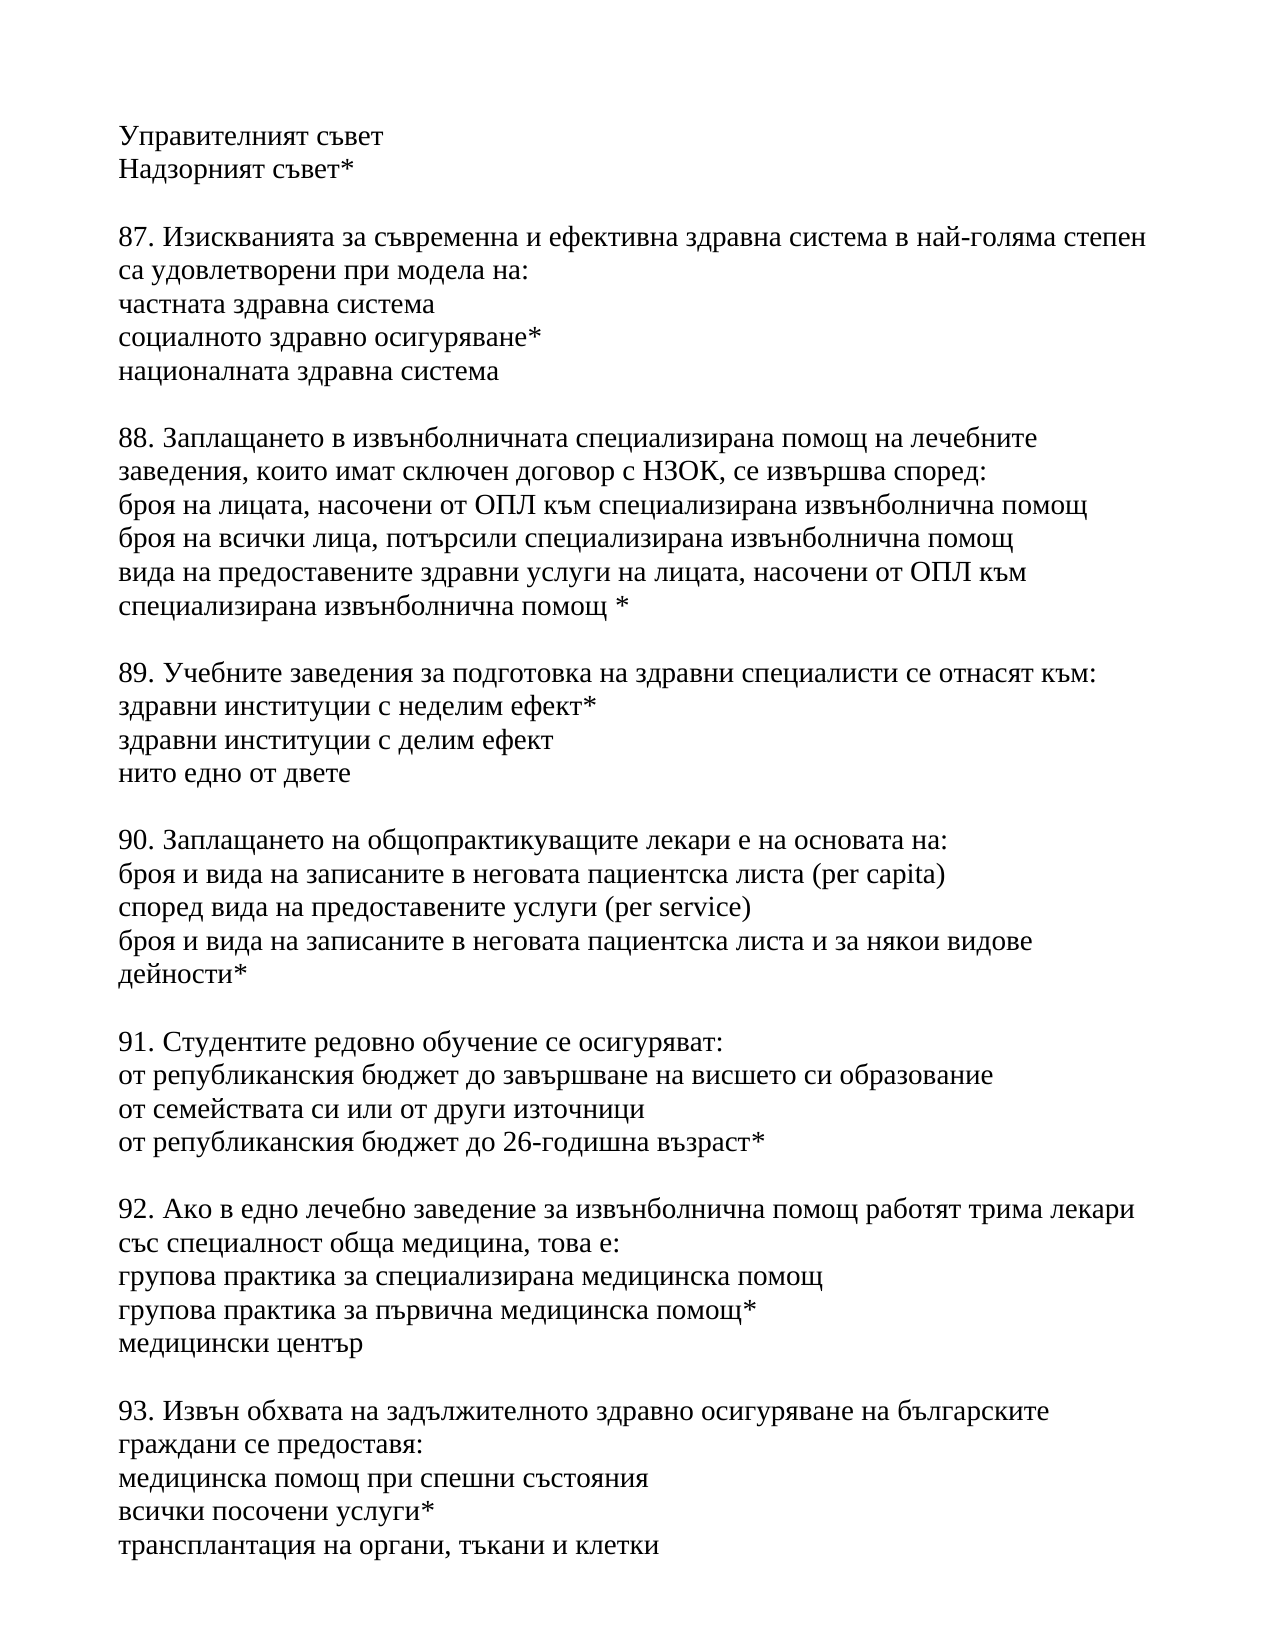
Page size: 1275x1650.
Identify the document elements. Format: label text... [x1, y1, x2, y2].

text социалното здравно осигуряване* [118, 319, 1157, 353]
list Студентите редовно обучение се осигуряват: [118, 1024, 1157, 1057]
list Изискванията за съвременна и ефективна здравна система в най-голяма степен са удовлетворени при модела на: [118, 219, 1157, 286]
list Извън обхвата на задължителното здравно осигуряване на българските граждани се предоставя: [118, 1393, 1157, 1460]
text националната здравна система [118, 353, 1157, 386]
text здравни институции с делим ефект [118, 722, 1157, 755]
list Учебните заведения за подготовка на здравни специалисти се отнасят към: [118, 655, 1157, 688]
text групова практика за специализирана медицинска помощ [118, 1258, 1157, 1292]
text нито едно от двете [118, 755, 1157, 789]
text частната здравна система [118, 286, 1157, 319]
text броя и вида на записаните в неговата пациентска листа (per capita) [118, 856, 1157, 889]
text от републиканския бюджет до 26-годишна възраст* [118, 1124, 1157, 1158]
text всички посочени услуги* [118, 1493, 1157, 1527]
text Надзорният съвет* [118, 152, 1157, 185]
text трансплантация на органи, тъкани и клетки [118, 1527, 1157, 1560]
text от републиканския бюджет до завършване на висшето си образование [118, 1057, 1157, 1091]
text вида на предоставените здравни услуги на лицата, насочени от ОПЛ към специализирана извънболнична помощ * [118, 554, 1157, 621]
text групова практика за първична медицинска помощ* [118, 1292, 1157, 1326]
text броя на лицата, насочени от ОПЛ към специализирана извънболнична помощ [118, 487, 1157, 521]
list Ако в едно лечебно заведение за извънболнична помощ работят трима лекари със специалност обща медицина, това е: [118, 1191, 1157, 1258]
text медицинска помощ при спешни състояния [118, 1460, 1157, 1493]
text от семействата си или от други източници [118, 1091, 1157, 1124]
text медицински център [118, 1326, 1157, 1359]
text броя на всички лица, потърсили специализирана извънболнична помощ [118, 521, 1157, 554]
text според вида на предоставените услуги (per service) [118, 889, 1157, 923]
text здравни институции с неделим ефект* [118, 688, 1157, 722]
list Заплащането в извънболничната специализирана помощ на лечебните заведения, които имат сключен договор с НЗОК, се извършва според: [118, 420, 1157, 487]
text Управителният съвет [118, 118, 1157, 152]
list Заплащането на общопрактикуващите лекари е на основата на: [118, 822, 1157, 856]
text броя и вида на записаните в неговата пациентска листа и за някои видове дейности* [118, 923, 1157, 990]
